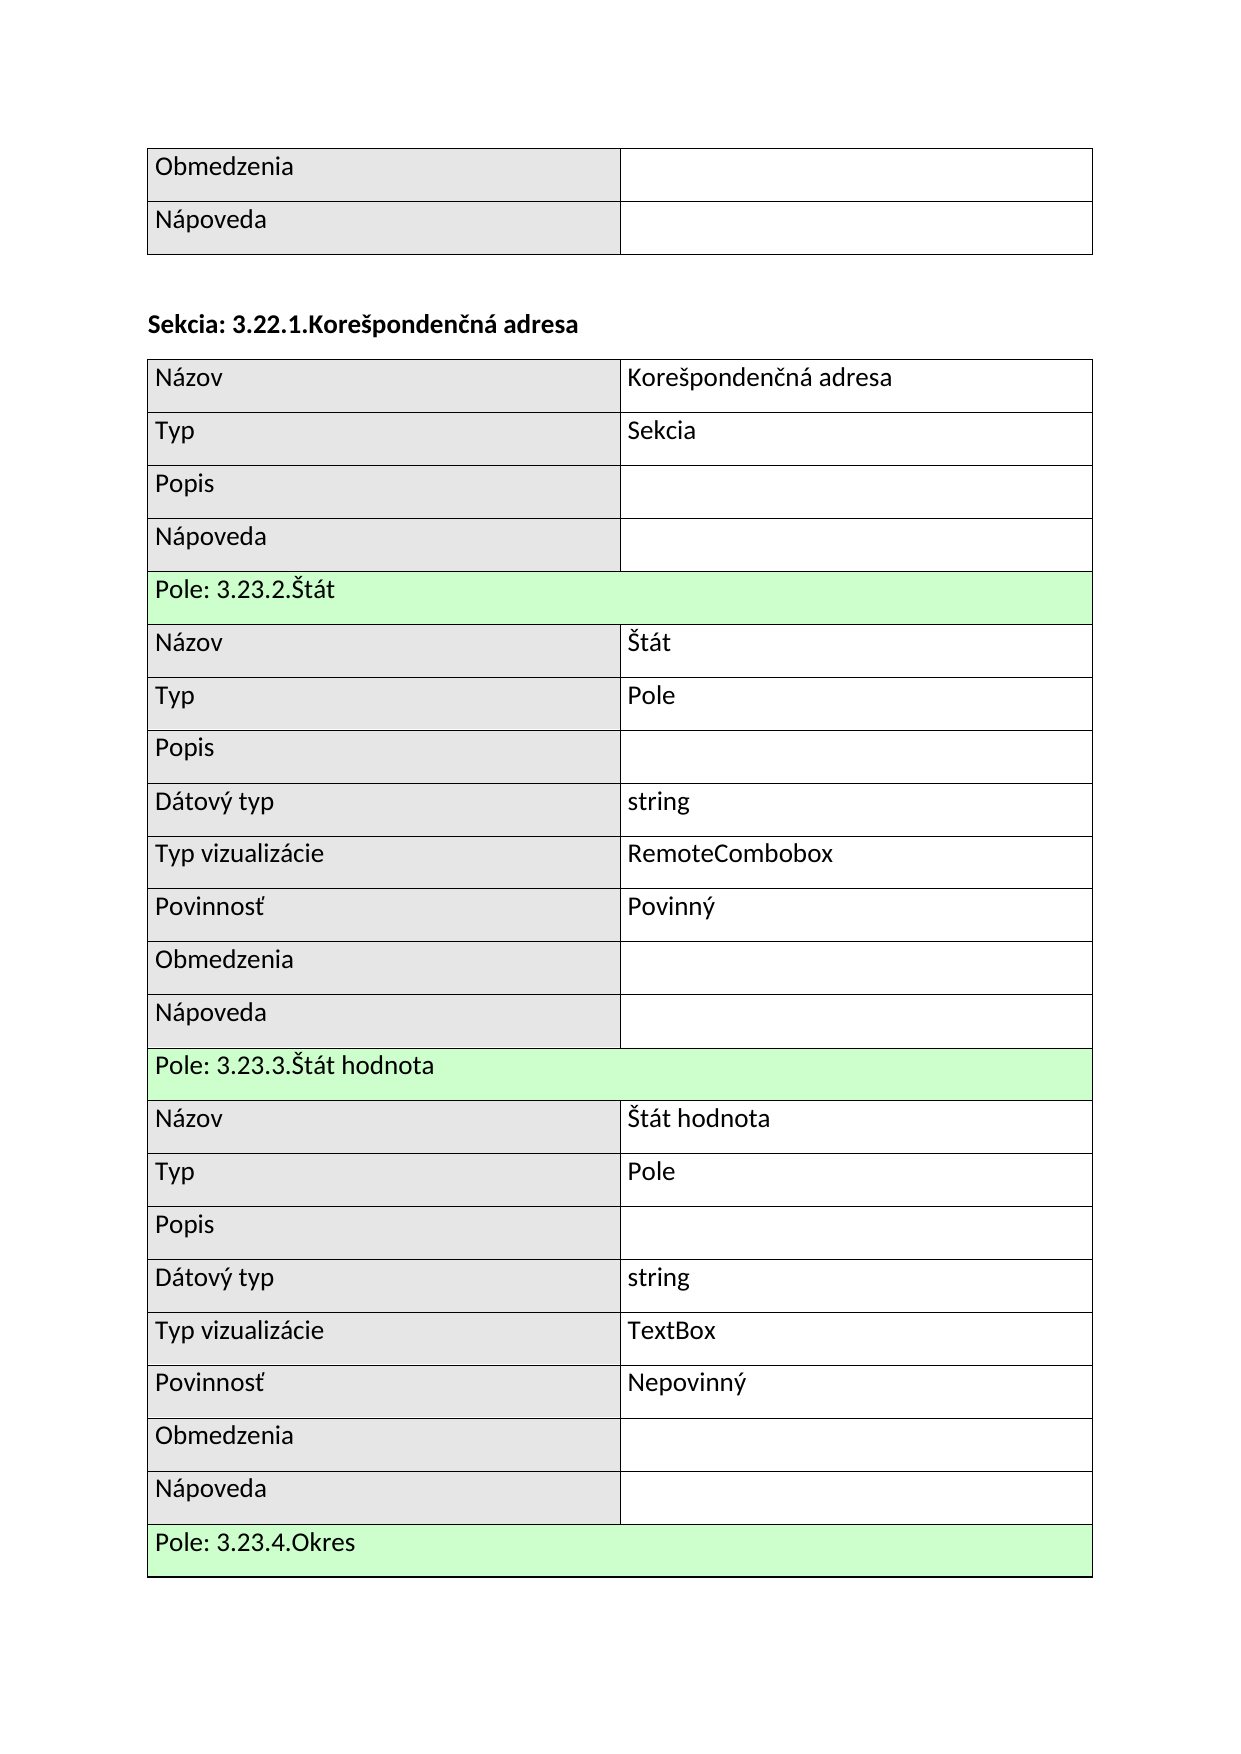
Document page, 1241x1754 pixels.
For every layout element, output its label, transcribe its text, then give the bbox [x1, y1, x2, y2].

table_cell Typ vizualizácie [148, 837, 620, 888]
table_cell TextBox [621, 1313, 1092, 1364]
table_header Názov [148, 360, 620, 412]
table_cell Názov [148, 1101, 620, 1153]
table_cell Nápoveda [148, 995, 620, 1047]
table_cell Obmedzenia [148, 942, 620, 994]
table_cell Nápoveda [148, 1472, 620, 1524]
table_cell Typ [148, 678, 620, 729]
table_cell [621, 202, 1092, 254]
table_cell [621, 466, 1092, 518]
table_cell Typ vizualizácie [148, 1313, 620, 1364]
table_cell Štát [621, 625, 1092, 677]
table_cell Obmedzenia [148, 1419, 620, 1471]
table_cell Popis [148, 1207, 620, 1259]
table_cell Povinný [621, 889, 1092, 941]
table_cell Pole: 3.23.4.Okres [148, 1525, 1092, 1576]
table_cell [621, 1207, 1092, 1259]
table_cell [621, 149, 1092, 201]
table_cell Pole [621, 1154, 1092, 1206]
table_cell Typ [148, 1154, 620, 1206]
text Sekcia: 3.22.1.Korešpondenčná adresa [148, 307, 1093, 340]
table_cell [621, 995, 1092, 1047]
table_cell [621, 1419, 1092, 1471]
table_cell Povinnosť [148, 889, 620, 941]
table_cell [621, 1472, 1092, 1524]
table_cell Pole: 3.23.2.Štát [148, 572, 1092, 624]
table_cell Popis [148, 466, 620, 518]
table_cell string [621, 1260, 1092, 1312]
table_cell Názov [148, 625, 620, 677]
table_cell Nápoveda [148, 202, 620, 254]
table_cell RemoteCombobox [621, 837, 1092, 888]
table_cell Pole [621, 678, 1092, 729]
table_cell Dátový typ [148, 784, 620, 836]
table_cell Nápoveda [148, 519, 620, 571]
table_cell [621, 731, 1092, 783]
table_header Korešpondenčná adresa [621, 360, 1092, 412]
table_cell Obmedzenia [148, 149, 620, 201]
table_cell [621, 519, 1092, 571]
table_cell Typ [148, 413, 620, 465]
table_cell Nepovinný [621, 1366, 1092, 1417]
table_cell Povinnosť [148, 1366, 620, 1417]
table_cell Sekcia [621, 413, 1092, 465]
table_cell Pole: 3.23.3.Štát hodnota [148, 1049, 1092, 1100]
table_cell Popis [148, 731, 620, 783]
table_cell Štát hodnota [621, 1101, 1092, 1153]
table_cell [621, 942, 1092, 994]
table_cell Dátový typ [148, 1260, 620, 1312]
table_cell string [621, 784, 1092, 836]
